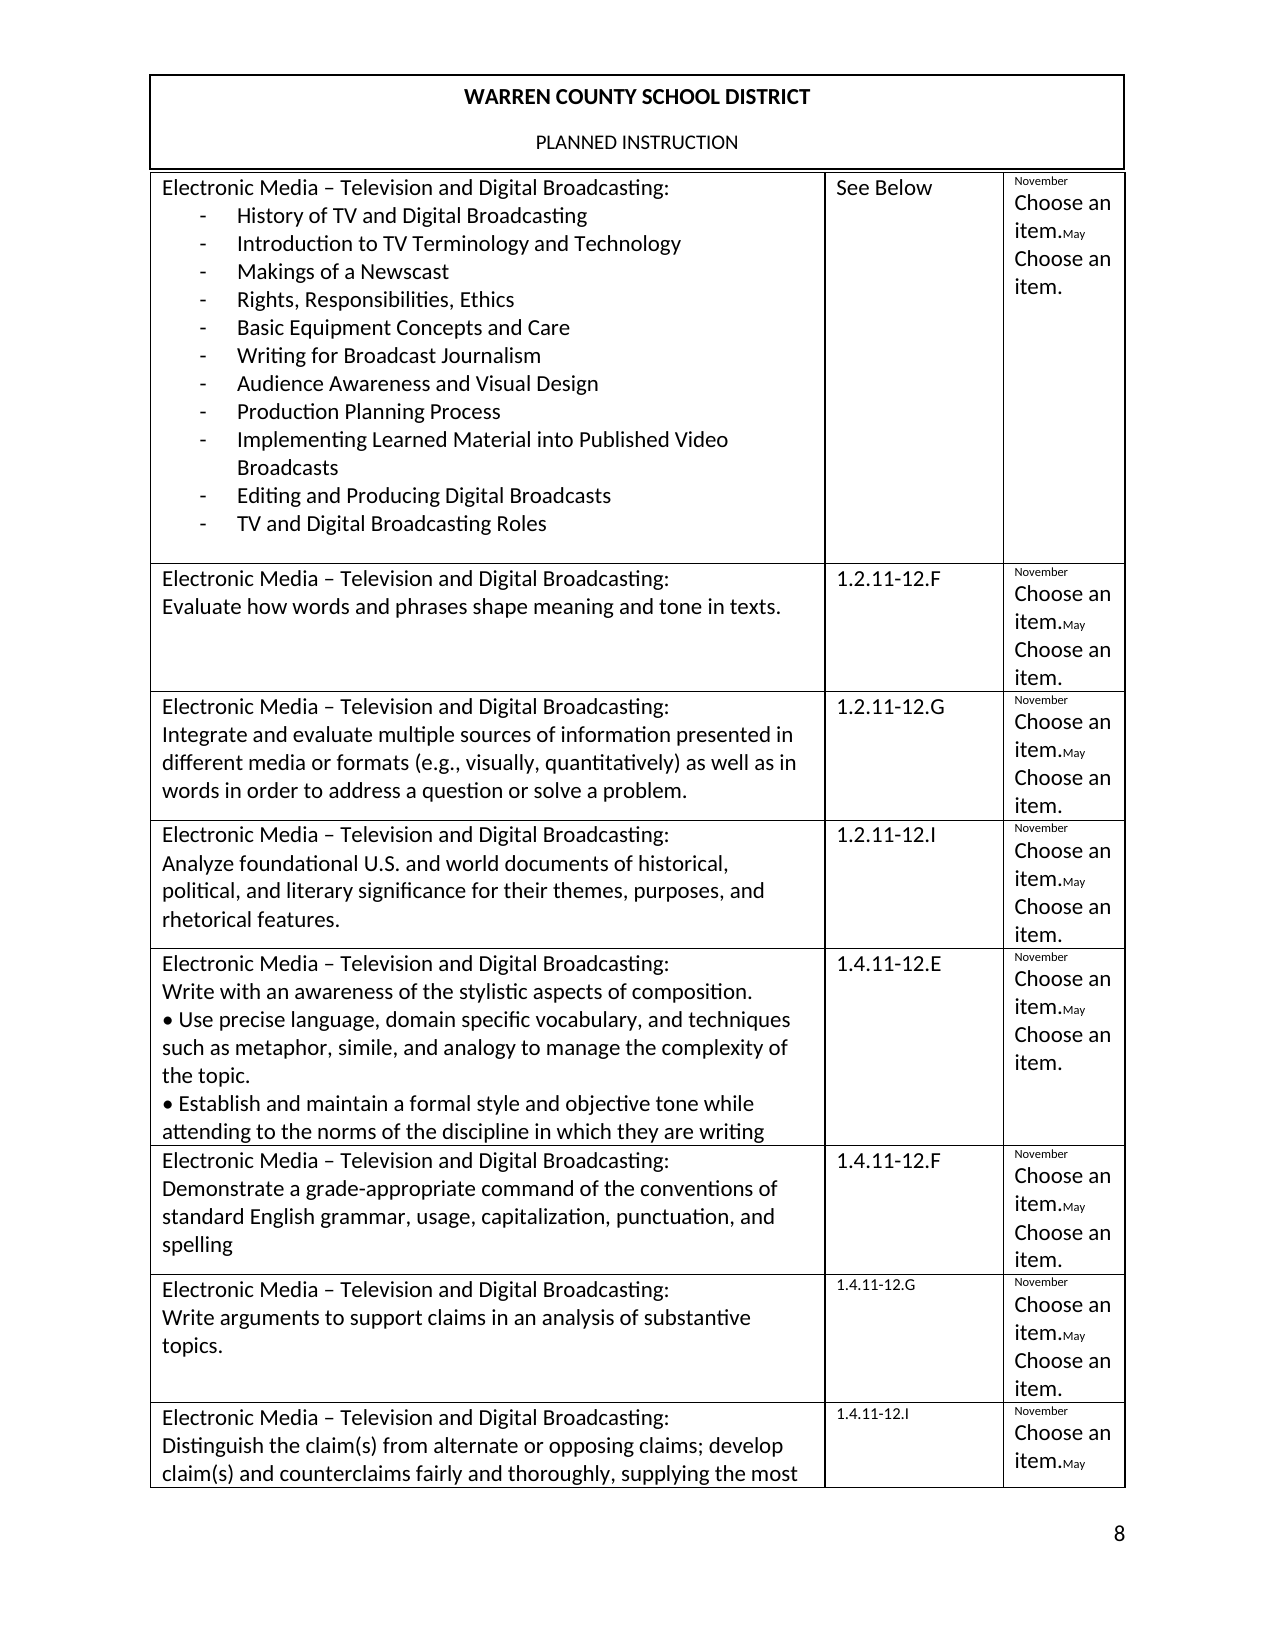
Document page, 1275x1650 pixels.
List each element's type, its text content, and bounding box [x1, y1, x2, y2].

table_cell [1004, 949, 1124, 1145]
table_cell [1004, 1146, 1124, 1274]
table_cell [1004, 692, 1124, 819]
table_cell 1.4.11-12.I [826, 1403, 1003, 1487]
table_cell Electronic Media – Television and Digital Broadcasting: Write arguments to support claims in an analysis of substantive topics. [151, 1275, 824, 1402]
table_cell 1.4.11-12.G [826, 1275, 1003, 1402]
table_header [1004, 173, 1124, 563]
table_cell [151, 1403, 824, 1487]
table_cell [1004, 564, 1124, 691]
table_cell [1004, 821, 1124, 948]
table_cell [1004, 1275, 1124, 1402]
table_cell [1004, 1403, 1124, 1487]
